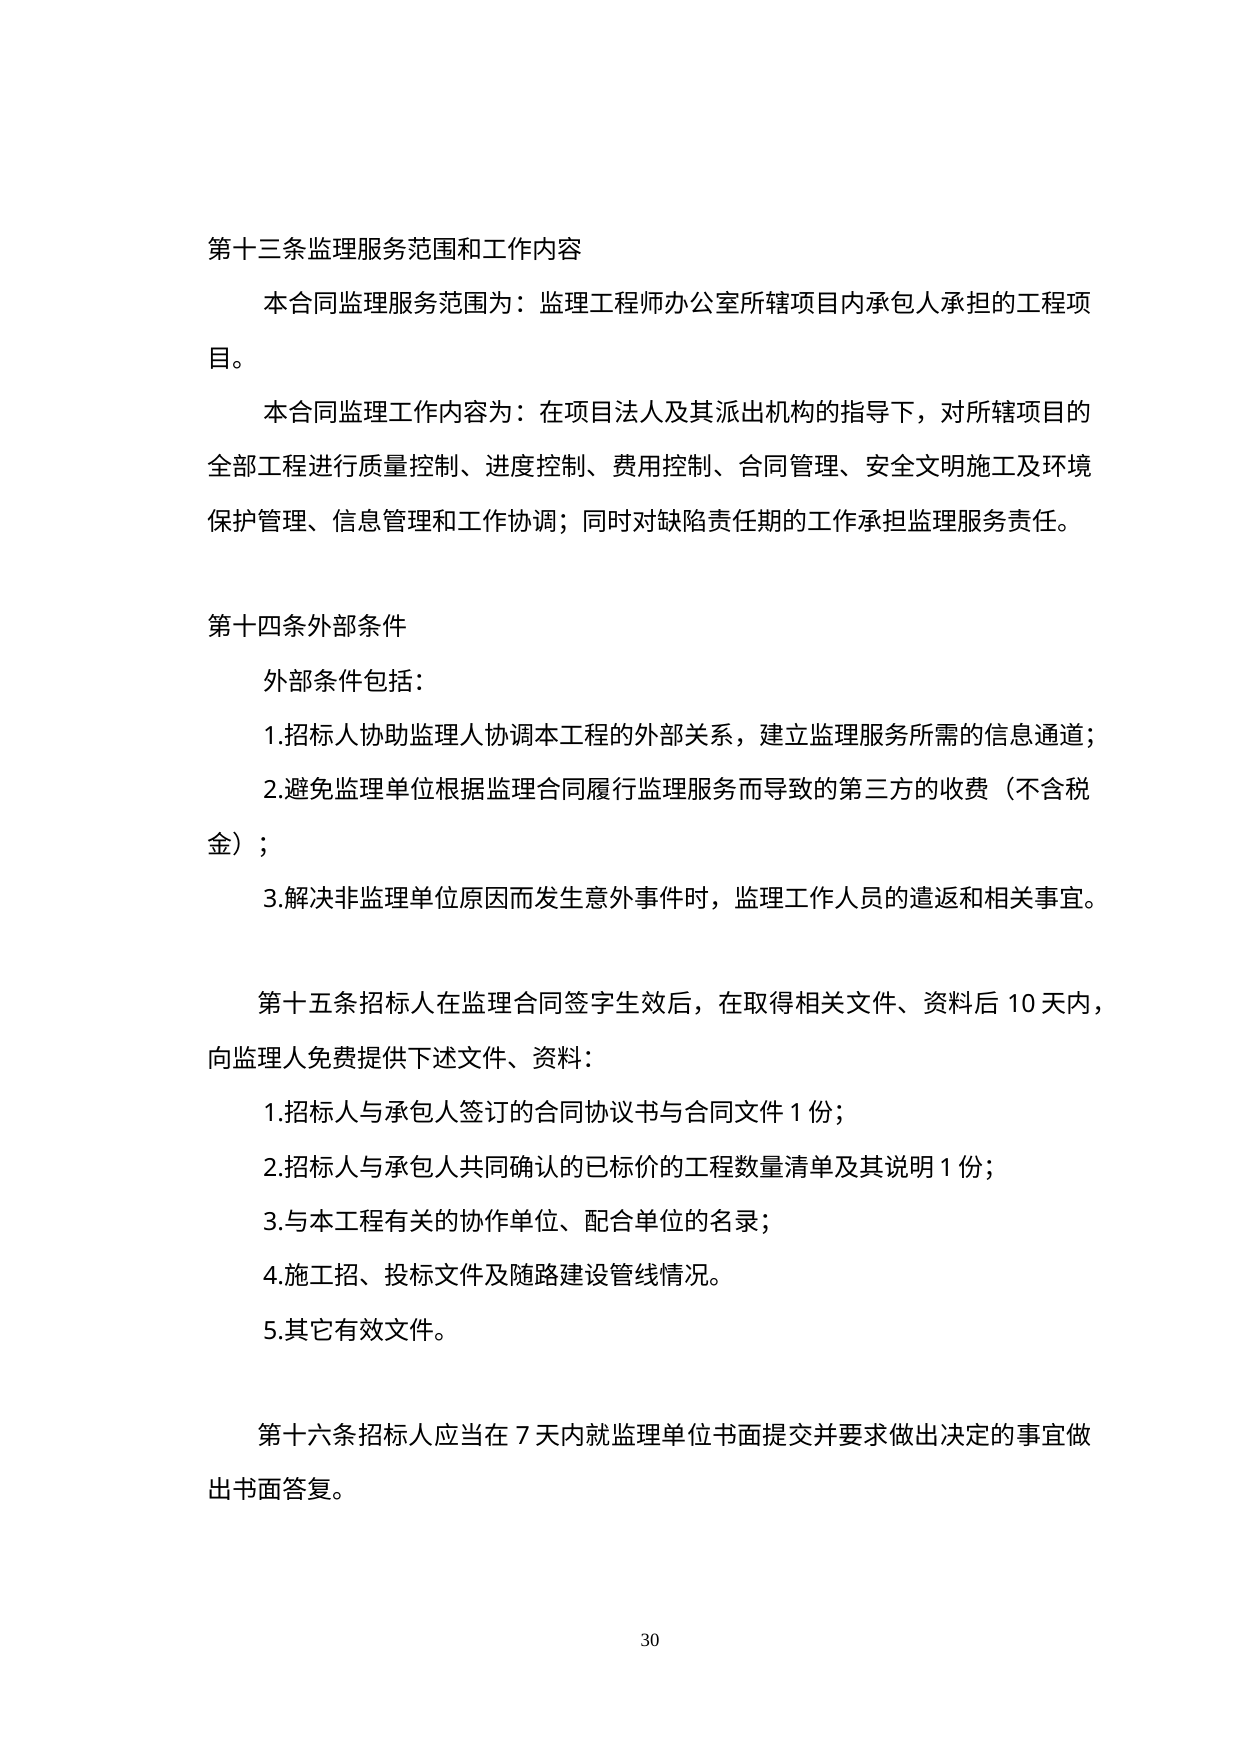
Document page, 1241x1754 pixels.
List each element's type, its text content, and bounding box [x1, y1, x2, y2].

text 外部条件包括： [207, 661, 1092, 697]
text 本合同监理服务范围为：监理工程师办公室所辖项目内承包人承担的工程项目。 [207, 284, 1092, 374]
text 3.与本工程有关的协作单位、配合单位的名录； [207, 1201, 1092, 1238]
text 第十六条招标人应当在7天内就监理单位书面提交并要求做出决定的事宜做出书面答复。 [207, 1416, 1092, 1506]
text 1.招标人协助监理人协调本工程的外部关系，建立监理服务所需的信息通道； [207, 715, 1092, 752]
text 2.避免监理单位根据监理合同履行监理服务而导致的第三方的收费（不含税金）； [207, 770, 1092, 860]
text 4.施工招、投标文件及随路建设管线情况。 [207, 1256, 1092, 1292]
text 1.招标人与承包人签订的合同协议书与合同文件1份； [207, 1093, 1092, 1129]
text 5.其它有效文件。 [207, 1310, 1092, 1346]
text 第十五条招标人在监理合同签字生效后，在取得相关文件、资料后10天内，向监理人免费提供下述文件、资料： [207, 984, 1092, 1074]
subtitle 第十四条外部条件 [207, 607, 1092, 643]
subtitle 第十三条监理服务范围和工作内容 [207, 229, 1092, 266]
text 2.招标人与承包人共同确认的已标价的工程数量清单及其说明1份； [207, 1147, 1092, 1183]
text 本合同监理工作内容为：在项目法人及其派出机构的指导下，对所辖项目的全部工程进行质量控制、进度控制、费用控制、合同管理、安全文明施工及环境保护管理、信息管理和工作协调；同时对缺陷责任期的工作承担监理服务责任。 [207, 392, 1092, 537]
text 3.解决非监理单位原因而发生意外事件时，监理工作人员的遣返和相关事宜。 [207, 878, 1092, 915]
